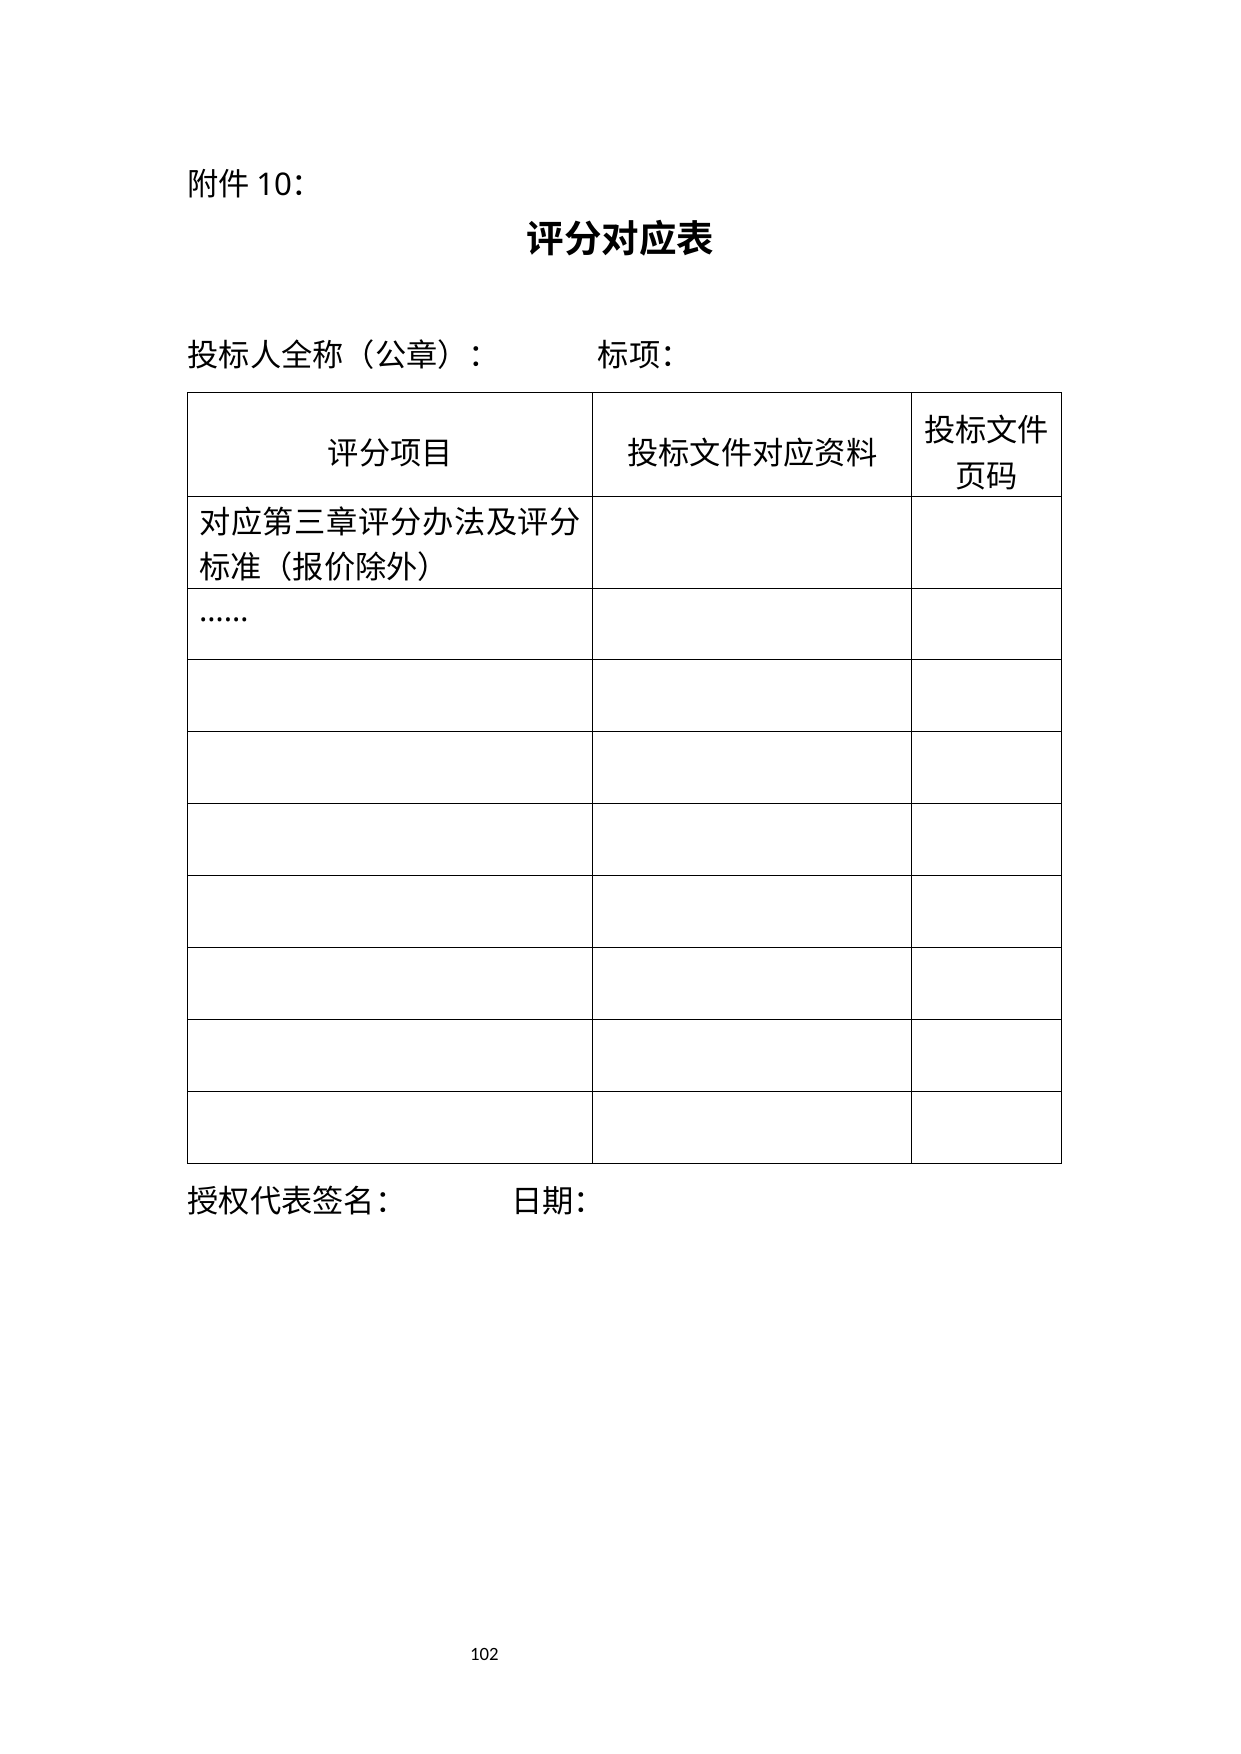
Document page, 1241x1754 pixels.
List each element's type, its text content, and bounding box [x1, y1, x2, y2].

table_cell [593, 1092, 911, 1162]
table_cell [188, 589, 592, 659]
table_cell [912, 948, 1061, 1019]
text 投标人全称（公章）： 标项： [187, 330, 1053, 375]
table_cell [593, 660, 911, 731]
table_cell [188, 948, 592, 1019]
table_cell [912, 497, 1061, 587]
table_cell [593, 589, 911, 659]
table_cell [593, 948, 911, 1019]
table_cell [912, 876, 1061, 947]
text 授权代表签名： 日期： [187, 1176, 1053, 1221]
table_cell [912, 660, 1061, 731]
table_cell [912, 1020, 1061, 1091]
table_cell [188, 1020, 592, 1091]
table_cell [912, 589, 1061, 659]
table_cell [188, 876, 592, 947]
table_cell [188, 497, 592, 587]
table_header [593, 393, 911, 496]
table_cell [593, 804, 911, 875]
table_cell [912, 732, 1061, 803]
text 附件10： [187, 159, 1053, 204]
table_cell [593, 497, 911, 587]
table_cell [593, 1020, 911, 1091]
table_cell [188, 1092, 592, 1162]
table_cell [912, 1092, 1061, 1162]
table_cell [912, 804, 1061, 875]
text 评分对应表 [187, 209, 1053, 264]
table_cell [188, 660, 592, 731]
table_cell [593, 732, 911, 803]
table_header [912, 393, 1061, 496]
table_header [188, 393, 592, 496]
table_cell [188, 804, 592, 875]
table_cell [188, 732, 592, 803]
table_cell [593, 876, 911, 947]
